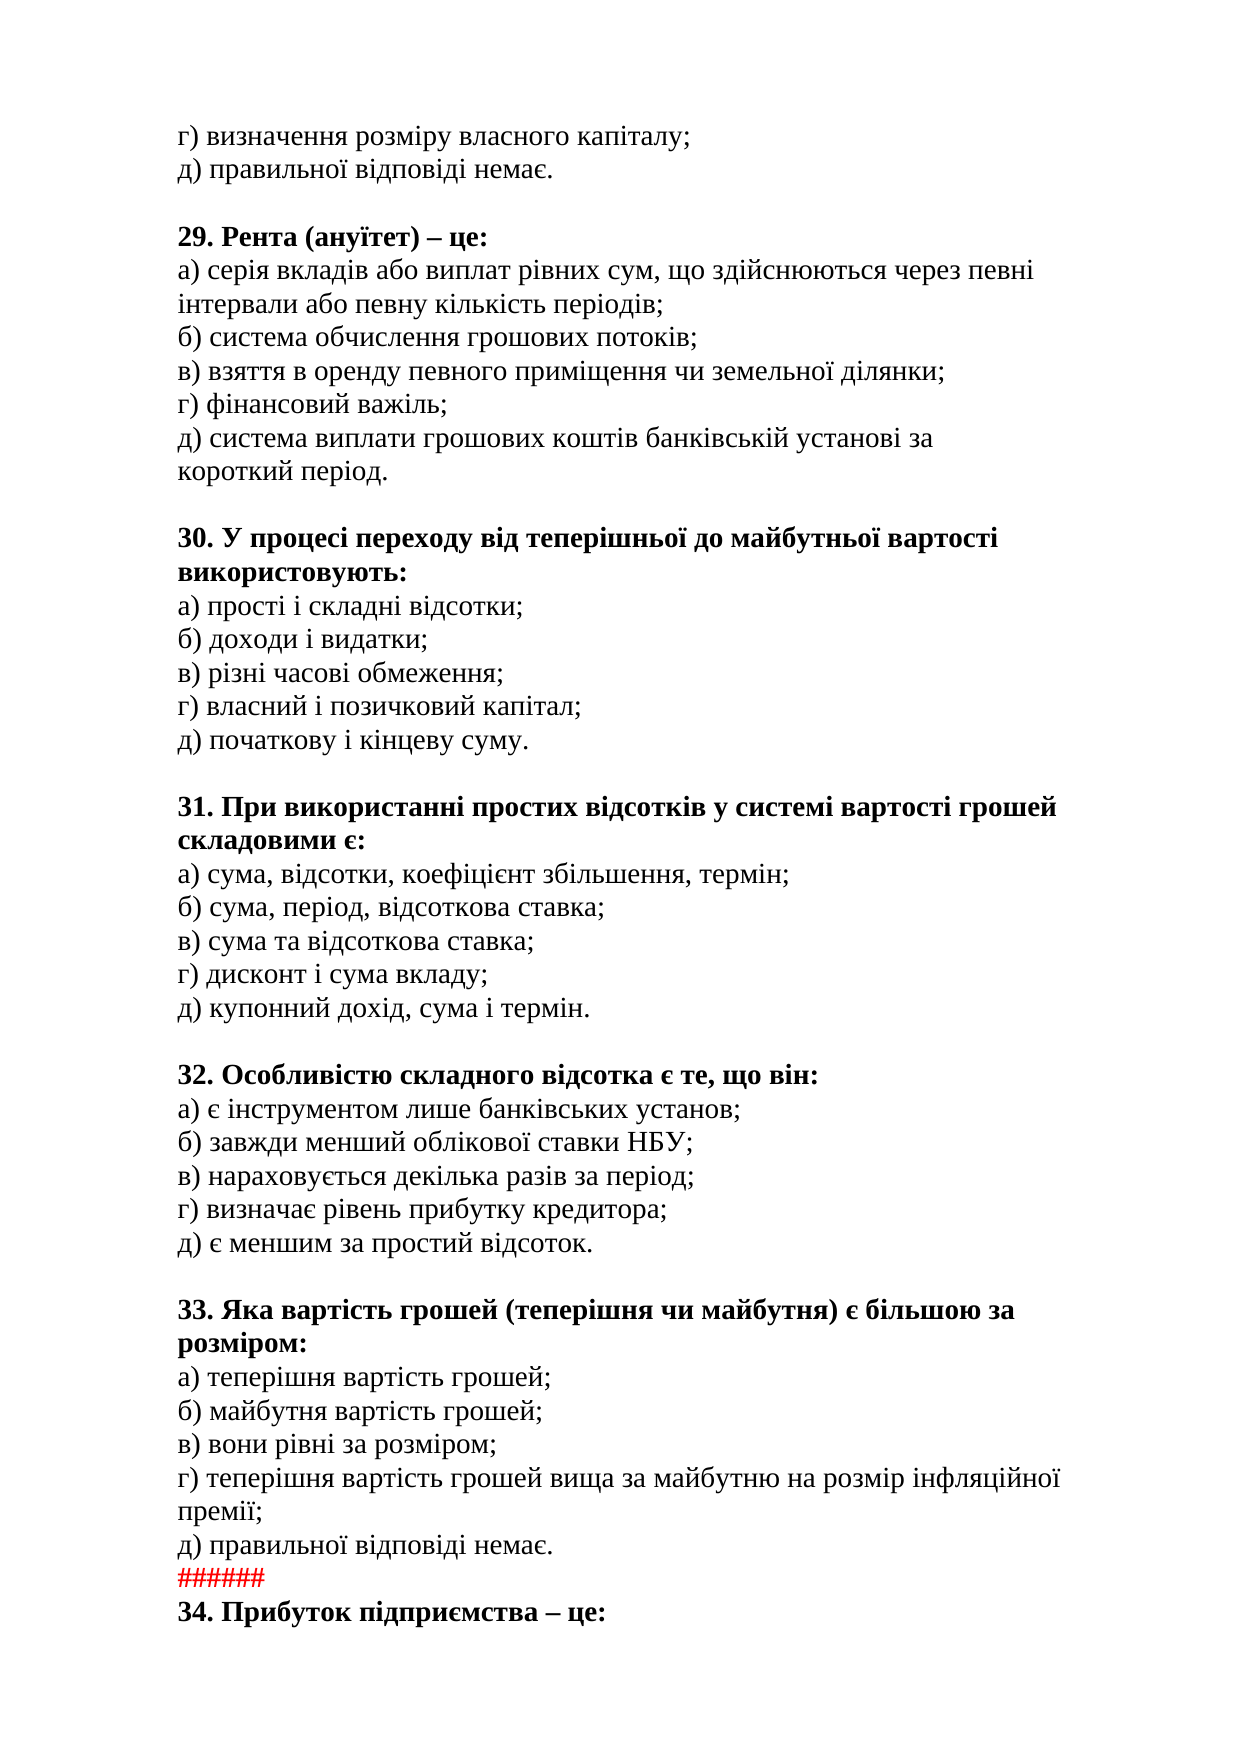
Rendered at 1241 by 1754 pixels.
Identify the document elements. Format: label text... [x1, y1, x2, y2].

text 31. При використанні простих відсотків у системі вартості грошей складовими є: [177, 789, 1152, 856]
text ###### [177, 1560, 1152, 1594]
text г) дисконт і сума вкладу; [177, 957, 1152, 990]
text г) фінансовий важіль; [177, 386, 1152, 420]
text г) визначає рівень прибутку кредитора; [177, 1191, 1152, 1225]
text д) система виплати грошових коштів банківській установі за [177, 420, 1152, 453]
text а) є інструментом лише банківських установ; [177, 1091, 1152, 1124]
text б) доходи і видатки; [177, 621, 1152, 655]
text д) початкову і кінцеву суму. [177, 722, 1152, 755]
text д) правильної відповіді немає. [177, 152, 1152, 185]
text 33. Яка вартість грошей (теперішня чи майбутня) є більшою за розміром: [177, 1292, 1152, 1359]
text д) правильної відповіді немає. [177, 1527, 1152, 1560]
text 30. У процесі переходу від теперішньої до майбутньої вартості використовують: [177, 521, 1152, 588]
text г) визначення розміру власного капіталу; [177, 118, 1152, 152]
text б) сума, період, відсоткова ставка; [177, 889, 1152, 923]
text а) прості і складні відсотки; [177, 588, 1152, 621]
text a) сума, відсотки, коефіцієнт збільшення, термін; [177, 856, 1152, 889]
text в) вони рівні за розміром; [177, 1426, 1152, 1460]
text в) сума та відсоткова ставка; [177, 923, 1152, 957]
text б) майбутня вартість грошей; [177, 1393, 1152, 1426]
text д) є меншим за простий відсоток. [177, 1225, 1152, 1258]
text г) теперішня вартість грошей вища за майбутню на розмір інфляційної премії; [177, 1460, 1152, 1527]
text в) нараховується декілька разів за період; [177, 1158, 1152, 1191]
text 29. Рента (ануїтет) – це: [177, 219, 1152, 252]
text в) взяття в оренду певного приміщення чи земельної ділянки; [177, 353, 1152, 386]
text а) теперішня вартість грошей; [177, 1359, 1152, 1393]
text б) завжди менший облікової ставки НБУ; [177, 1124, 1152, 1158]
text б) система обчислення грошових потоків; [177, 319, 1152, 353]
text д) купонний дохід, сума і термін. [177, 990, 1152, 1024]
text г) власний і позичковий капітал; [177, 688, 1152, 722]
text 32. Особливістю складного відсотка є те, що він: [177, 1057, 1152, 1091]
text 34. Прибуток підприємства – це: [177, 1594, 1152, 1627]
text короткий період. [177, 453, 1152, 487]
text а) серія вкладів або виплат рівних сум, що здійснюються через певні інтервали або певну кількість періодів; [177, 252, 1152, 319]
text в) різні часові обмеження; [177, 655, 1152, 688]
